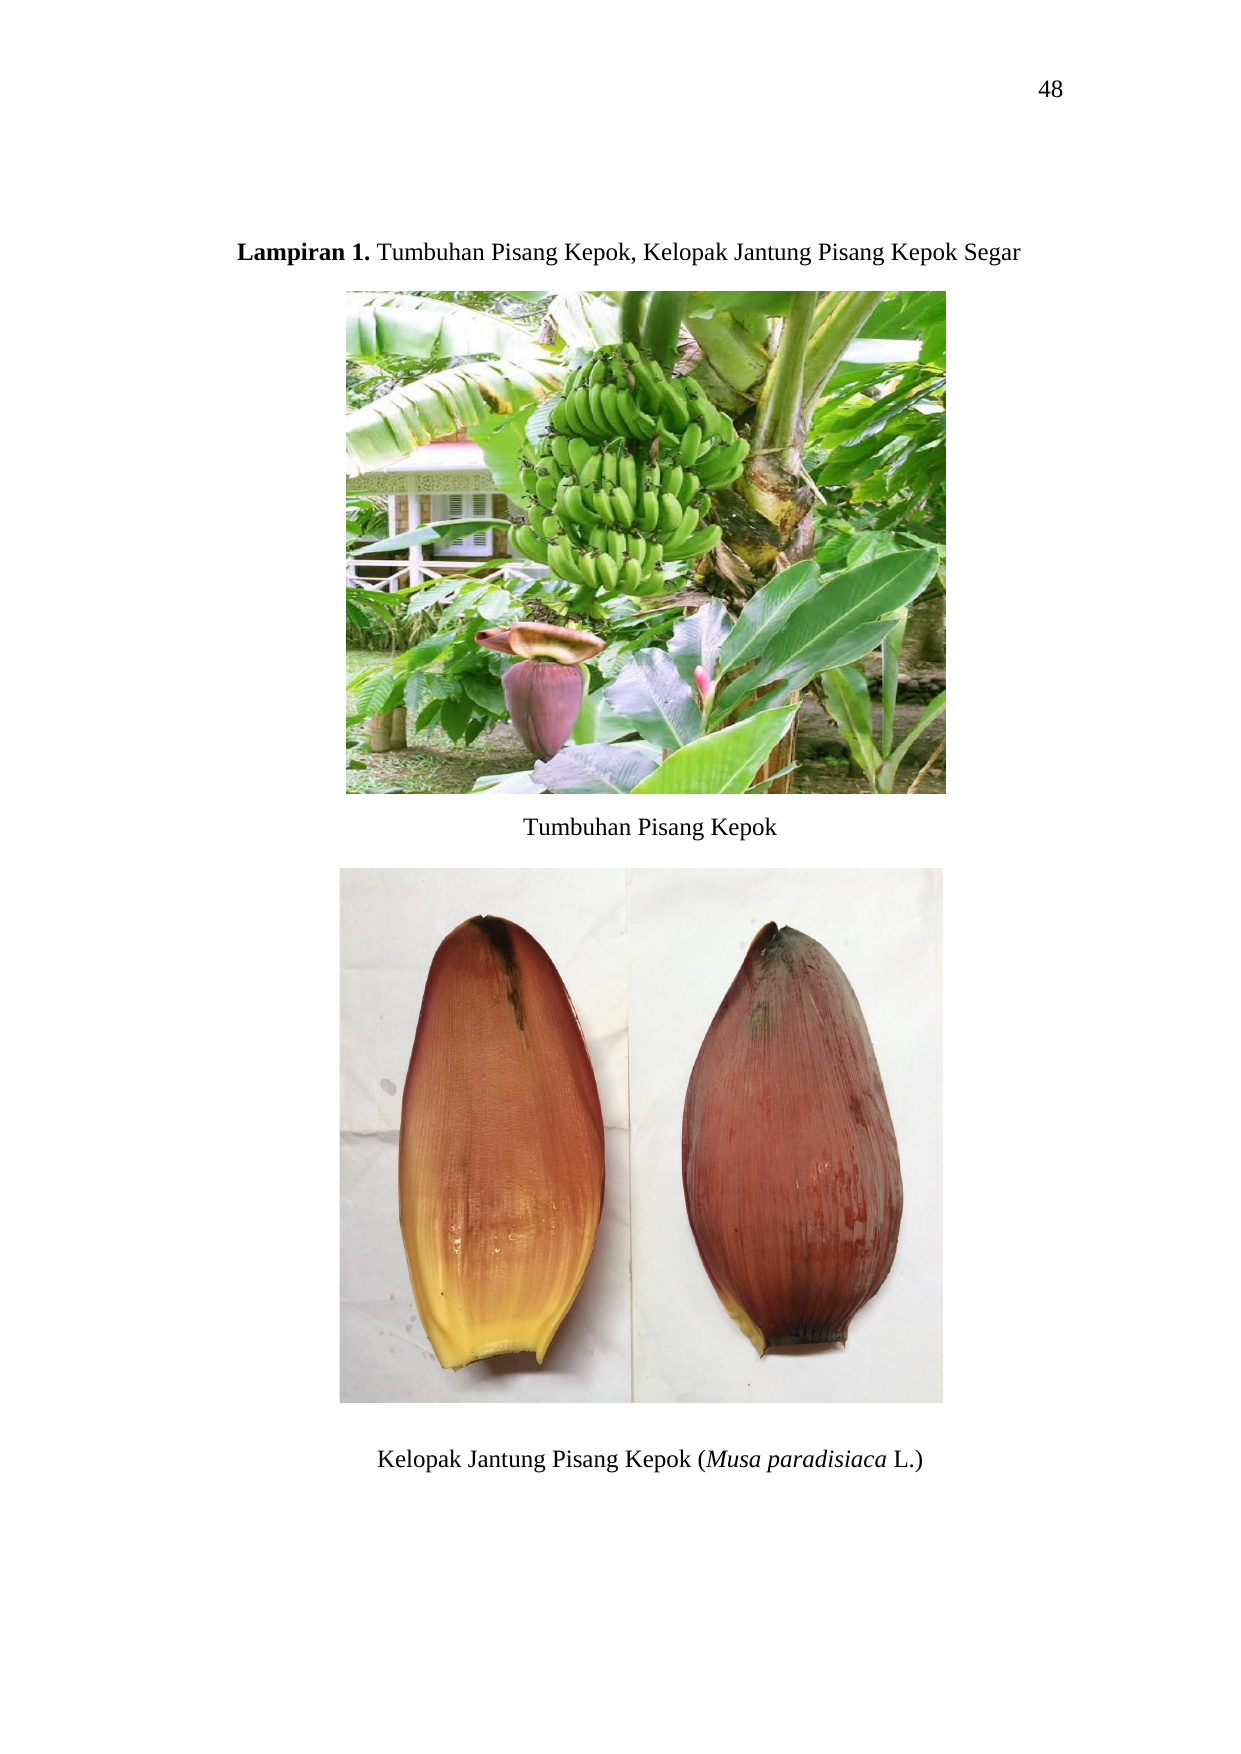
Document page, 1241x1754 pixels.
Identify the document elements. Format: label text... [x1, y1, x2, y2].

text Lampiran 1. Tumbuhan Pisang Kepok, Kelopak Jantung Pisang Kepok Segar [237, 237, 1063, 266]
picture [339, 868, 944, 1403]
list Kelopak Jantung Pisang Kepok (Musa paradisiaca L.) [237, 1444, 1063, 1473]
picture [314, 291, 977, 794]
list Tumbuhan Pisang Kepok [237, 812, 1063, 841]
